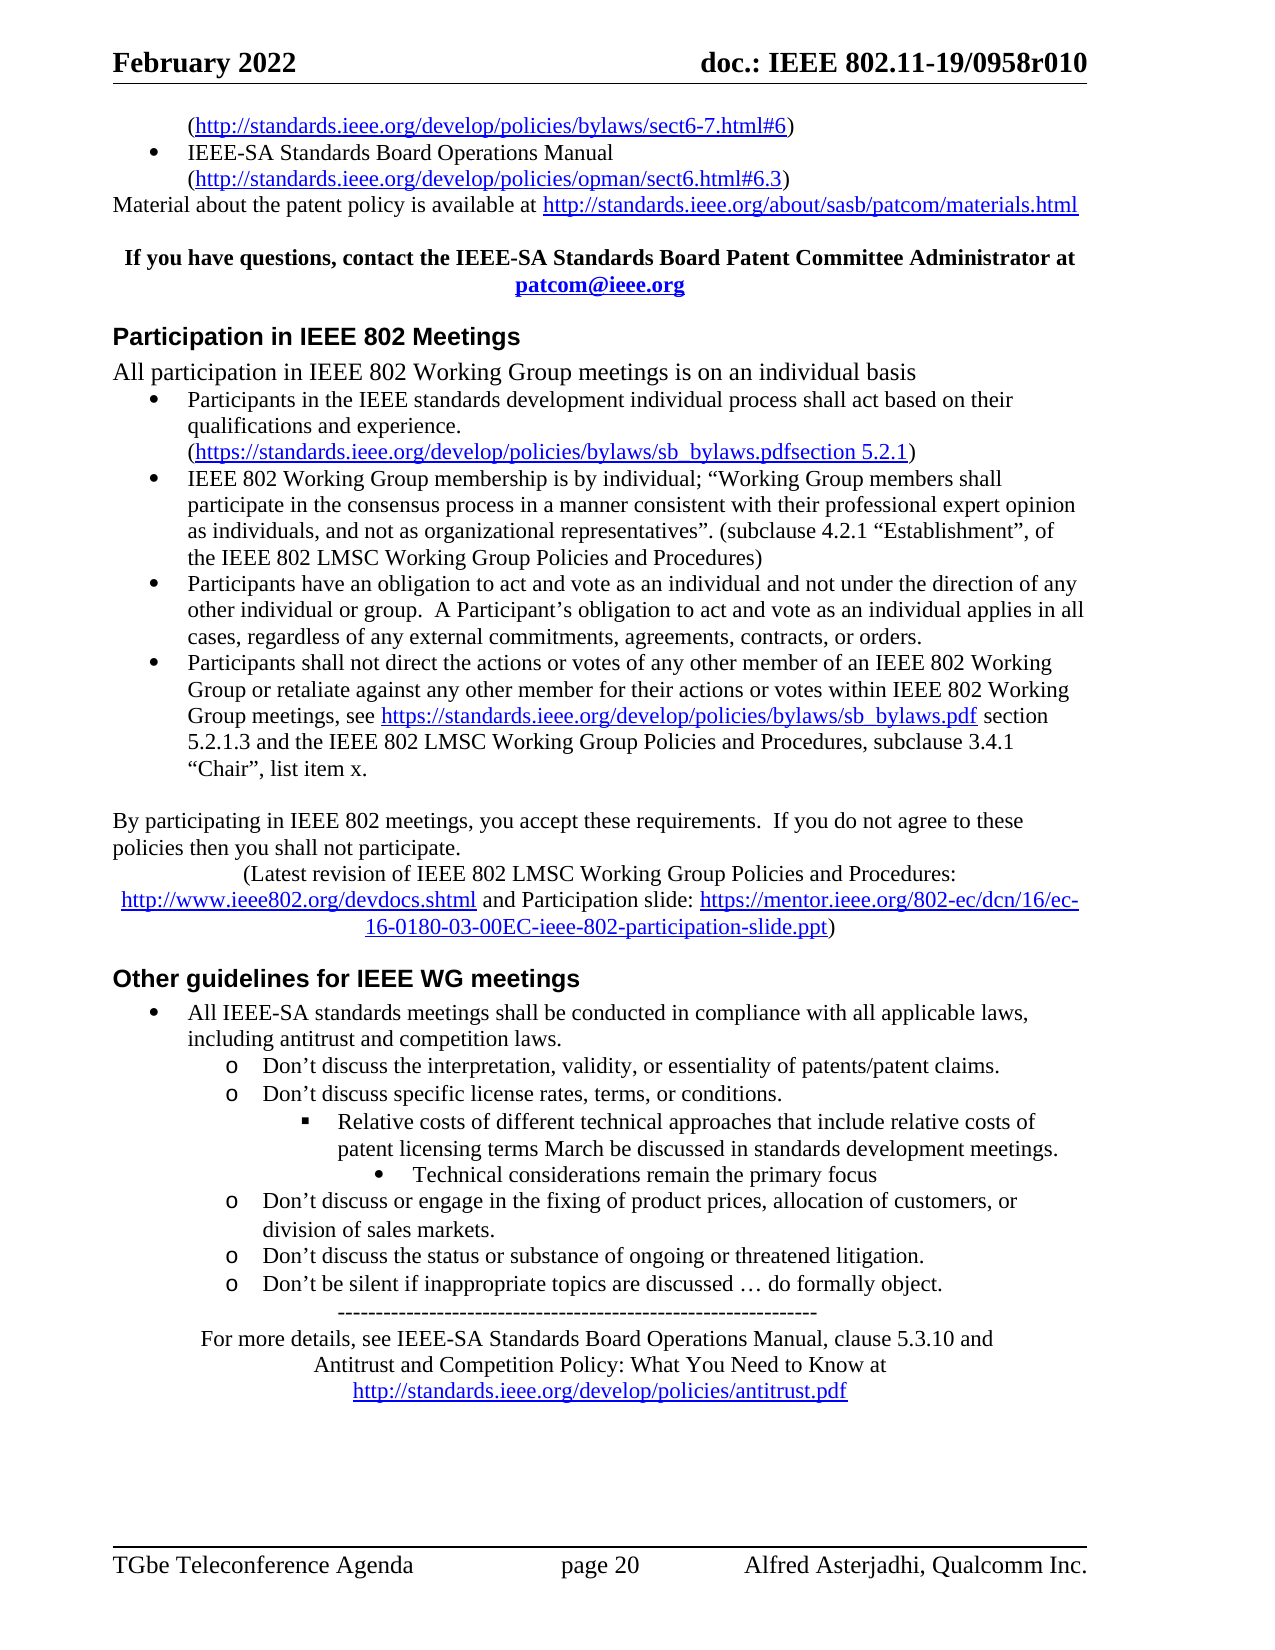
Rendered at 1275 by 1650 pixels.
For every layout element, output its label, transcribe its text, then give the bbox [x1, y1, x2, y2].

text --------------------------------------------------------------- [262, 1298, 1087, 1325]
list Participants in the IEEE standards development individual process shall act based on their qualifications and experience. (https://standards.ieee.org/develop/policies/bylaws/sb_bylaws.pdfsection 5.2.1) [150, 386, 1087, 465]
list Participants have an obligation to act and vote as an individual and not under the direction of any other individual or group. A Participant’s obligation to act and vote as an individual applies in all cases, regardless of any external commitments, agreements, contracts, or orders. [150, 570, 1087, 649]
list (http://standards.ieee.org/develop/policies/bylaws/sect6-7.html#6) [187, 112, 1087, 139]
list Participants shall not direct the actions or votes of any other member of an IEEE 802 Working Group or retaliate against any other member for their actions or votes within IEEE 802 Working Group meetings, see https://standards.ieee.org/develop/policies/bylaws/sb_bylaws.pdf section 5.2.1.3 and the IEEE 802 LMSC Working Group Policies and Procedures, subclause 3.4.1 “Chair”, list item x. [150, 649, 1087, 781]
list IEEE-SA Standards Board Operations Manual (http://standards.ieee.org/develop/policies/opman/sect6.html#6.3) [150, 139, 1087, 192]
list Don’t discuss the status or substance of ongoing or threatened litigation. [225, 1242, 1087, 1270]
list Relative costs of different technical approaches that include relative costs of patent licensing terms March be discussed in standards development meetings. [300, 1108, 1087, 1161]
text If you have questions, contact the IEEE-SA Standards Board Patent Committee Administrator at patcom@ieee.org [112, 244, 1087, 297]
text (Latest revision of IEEE 802 LMSC Working Group Policies and Procedures: http://www.ieee802.org/devdocs.shtml and Participation slide: https://mentor.ieee.org/802-ec/dcn/16/ec-16-0180-03-00EC-ieee-802-participation-slide.ppt) [112, 860, 1087, 939]
list Don’t discuss the interpretation, validity, or essentiality of patents/patent claims. [225, 1052, 1087, 1080]
text All participation in IEEE 802 Working Group meetings is on an individual basis [112, 357, 1087, 386]
text By participating in IEEE 802 meetings, you accept these requirements. If you do not agree to these policies then you shall not participate. [112, 807, 1087, 860]
text Material about the patent policy is available at http://standards.ieee.org/about/sasb/patcom/materials.html [112, 192, 1087, 218]
list Don’t discuss specific license rates, terms, or conditions. [225, 1080, 1087, 1108]
list IEEE 802 Working Group membership is by individual; “Working Group members shall participate in the consensus process in a manner consistent with their professional expert opinion as individuals, and not as organizational representatives”. (subclause 4.2.1 “Establishment”, of the IEEE 802 LMSC Working Group Policies and Procedures) [150, 465, 1087, 570]
list Don’t discuss or engage in the fixing of product prices, allocation of customers, or division of sales markets. [225, 1187, 1087, 1242]
subtitle Participation in IEEE 802 Meetings [112, 322, 1087, 351]
list All IEEE-SA standards meetings shall be conducted in compliance with all applicable laws, including antitrust and competition laws. [150, 999, 1087, 1052]
text For more details, see IEEE-SA Standards Board Operations Manual, clause 5.3.10 and Antitrust and Competition Policy: What You Need to Know at http://standards.ieee.org/develop/policies/antitrust.pdf [112, 1325, 1087, 1404]
list Don’t be silent if inappropriate topics are discussed … do formally object. [225, 1270, 1087, 1298]
list Technical considerations remain the primary focus [375, 1161, 1087, 1187]
subtitle Other guidelines for IEEE WG meetings [112, 964, 1087, 993]
